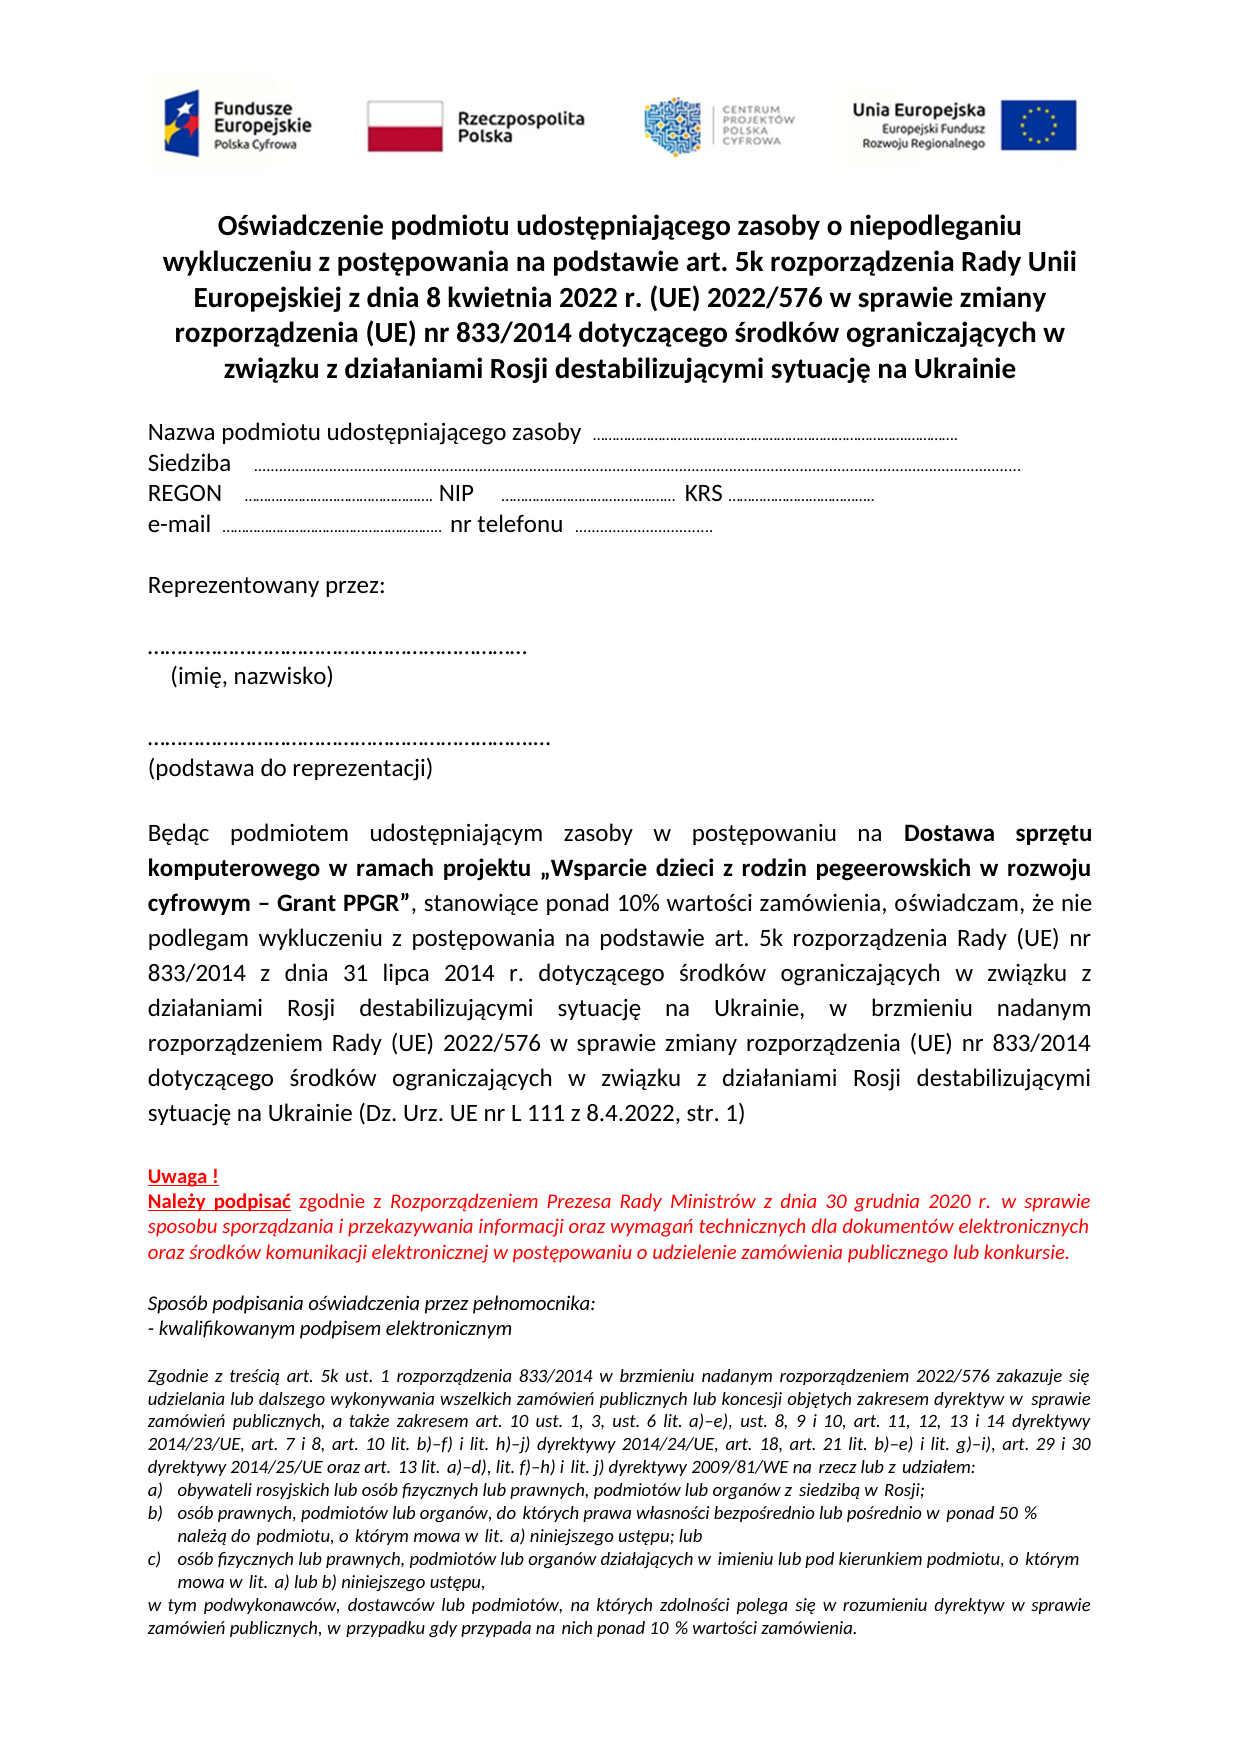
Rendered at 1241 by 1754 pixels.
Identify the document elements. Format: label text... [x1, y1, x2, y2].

text REGON …………………………………………. NIP …………………………..…….…… KRS ……………………………….. [148, 477, 1093, 508]
text ………………………………………………………… [148, 630, 1093, 660]
text - kwalifikowanym podpisem elektronicznym [148, 1315, 1093, 1341]
text (podstawa do reprezentacji) [148, 752, 1093, 782]
text Nazwa podmiotu udostępniającego zasoby ……………………………………………………………………….…………. [148, 416, 1093, 447]
text w tym podwykonawców, dostawców lub podmiotów, na których zdolności polega się w rozumieniu dyrektyw w sprawie zamówień publicznych, w przypadku gdy przypada na nich ponad 10 % wartości zamówienia. [148, 1593, 1093, 1639]
text (imię, nazwisko) [148, 660, 1093, 691]
text Reprezentowany przez: [148, 569, 1093, 599]
text Uwaga ! [148, 1163, 1093, 1188]
list osób prawnych, podmiotów lub organów, do których prawa własności bezpośrednio lub pośrednio w ponad 50 % należą do podmiotu, o którym mowa w lit. a) niniejszego ustępu; lub [148, 1501, 1093, 1547]
list osób fizycznych lub prawnych, podmiotów lub organów działających w imieniu lub pod kierunkiem podmiotu, o którym mowa w lit. a) lub b) niniejszego ustępu, [148, 1547, 1093, 1593]
text Zgodnie z treścią art. 5k ust. 1 rozporządzenia 833/2014 w brzmieniu nadanym rozporządzeniem 2022/576 zakazuje się udzielania lub dalszego wykonywania wszelkich zamówień publicznych lub koncesji objętych zakresem dyrektyw w sprawie zamówień publicznych, a także zakresem art. 10 ust. 1, 3, ust. 6 lit. a)–e), ust. 8, 9 i 10, art. 11, 12, 13 i 14 dyrektywy 2014/23/UE, art. 7 i 8, art. 10 lit. b)–f) i lit. h)–j) dyrektywy 2014/24/UE, art. 18, art. 21 lit. b)–e) i lit. g)–i), art. 29 i 30 dyrektywy 2014/25/UE oraz art. 13 lit. a)–d), lit. f)–h) i lit. j) dyrektywy 2009/81/WE na rzecz lub z udziałem: [148, 1364, 1093, 1478]
text e-mail ………………………….…………………….. nr telefonu [148, 508, 1093, 538]
list obywateli rosyjskich lub osób fizycznych lub prawnych, podmiotów lub organów z siedzibą w Rosji; [148, 1478, 1093, 1501]
text Oświadczenie podmiotu udostępniającego zasoby o niepodleganiu wykluczeniu z postępowania na podstawie art. 5k rozporządzenia Rady Unii Europejskiej z dnia 8 kwietnia 2022 r. (UE) 2022/576 w sprawie zmiany rozporządzenia (UE) nr 833/2014 dotyczącego środków ograniczających w związku z działaniami Rosji destabilizującymi sytuację na Ukrainie [148, 207, 1093, 386]
text Sposób podpisania oświadczenia przez pełnomocnika: [148, 1290, 1093, 1315]
text Należy podpisać zgodnie z Rozporządzeniem Prezesa Rady Ministrów z dnia 30 grudnia 2020 r. w sprawie sposobu sporządzania i przekazywania informacji oraz wymagań technicznych dla dokumentów elektronicznych oraz środków komunikacji elektronicznej w postępowaniu o udzielenie zamówienia publicznego lub konkursie. [148, 1188, 1093, 1264]
text ………………………………………………………….… [148, 721, 1093, 752]
picture [147, 72, 1093, 180]
text Będąc podmiotem udostępniającym zasoby w postępowaniu na Dostawa sprzętu komputerowego w ramach projektu „Wsparcie dzieci z rodzin pegeerowskich w rozwoju cyfrowym – Grant PPGR”, stanowiące ponad 10% wartości zamówienia, oświadczam, że nie podlegam wykluczeniu z postępowania na podstawie art. 5k rozporządzenia Rady (UE) nr 833/2014 z dnia 31 lipca 2014 r. dotyczącego środków ograniczających w związku z działaniami Rosji destabilizującymi sytuację na Ukrainie, w brzmieniu nadanym rozporządzeniem Rady (UE) 2022/576 w sprawie zmiany rozporządzenia (UE) nr 833/2014 dotyczącego środków ograniczających w związku z działaniami Rosji destabilizującymi sytuację na Ukrainie (Dz. Urz. UE nr L 111 z 8.4.2022, str. 1) [148, 817, 1093, 1128]
text Siedziba [148, 447, 1093, 477]
